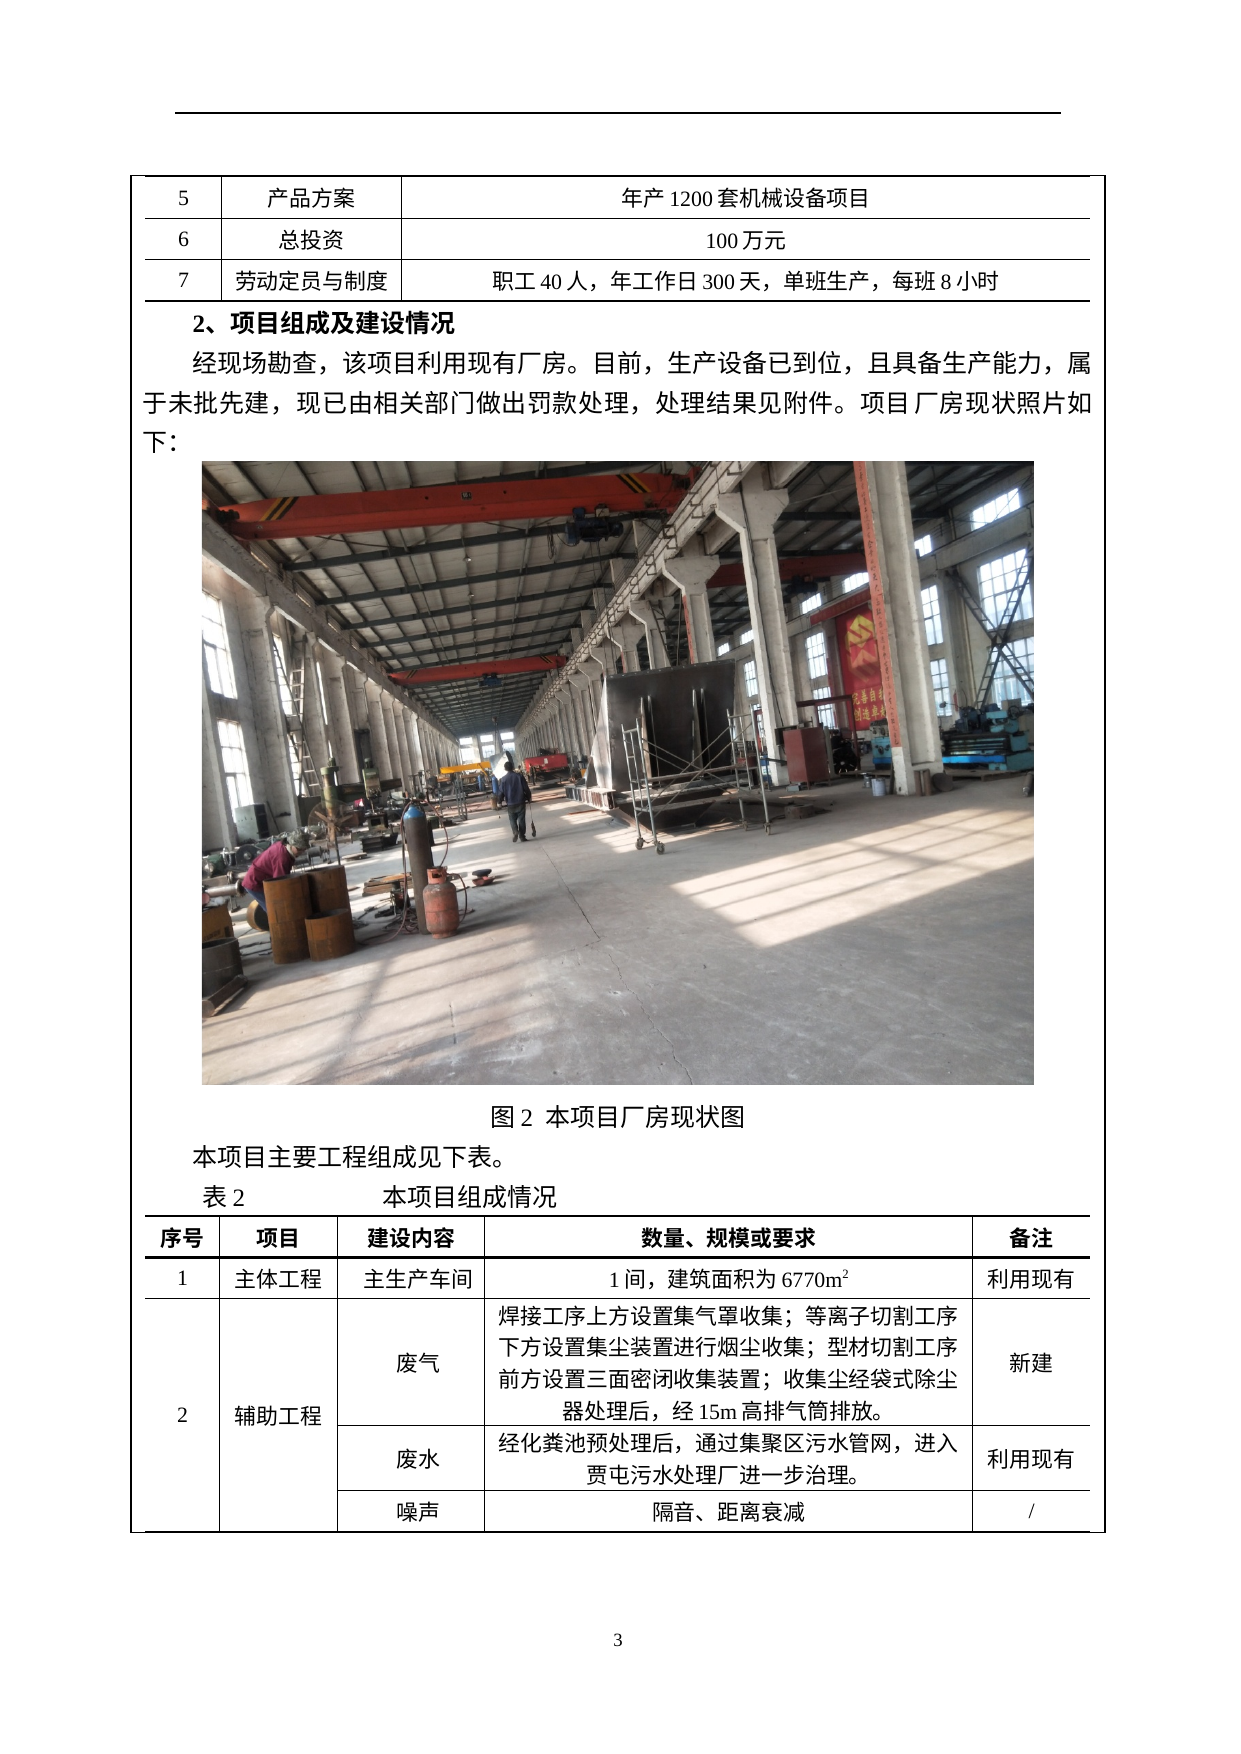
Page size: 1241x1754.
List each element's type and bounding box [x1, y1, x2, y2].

table_cell [132, 176, 1104, 1532]
picture [201, 461, 1034, 1085]
